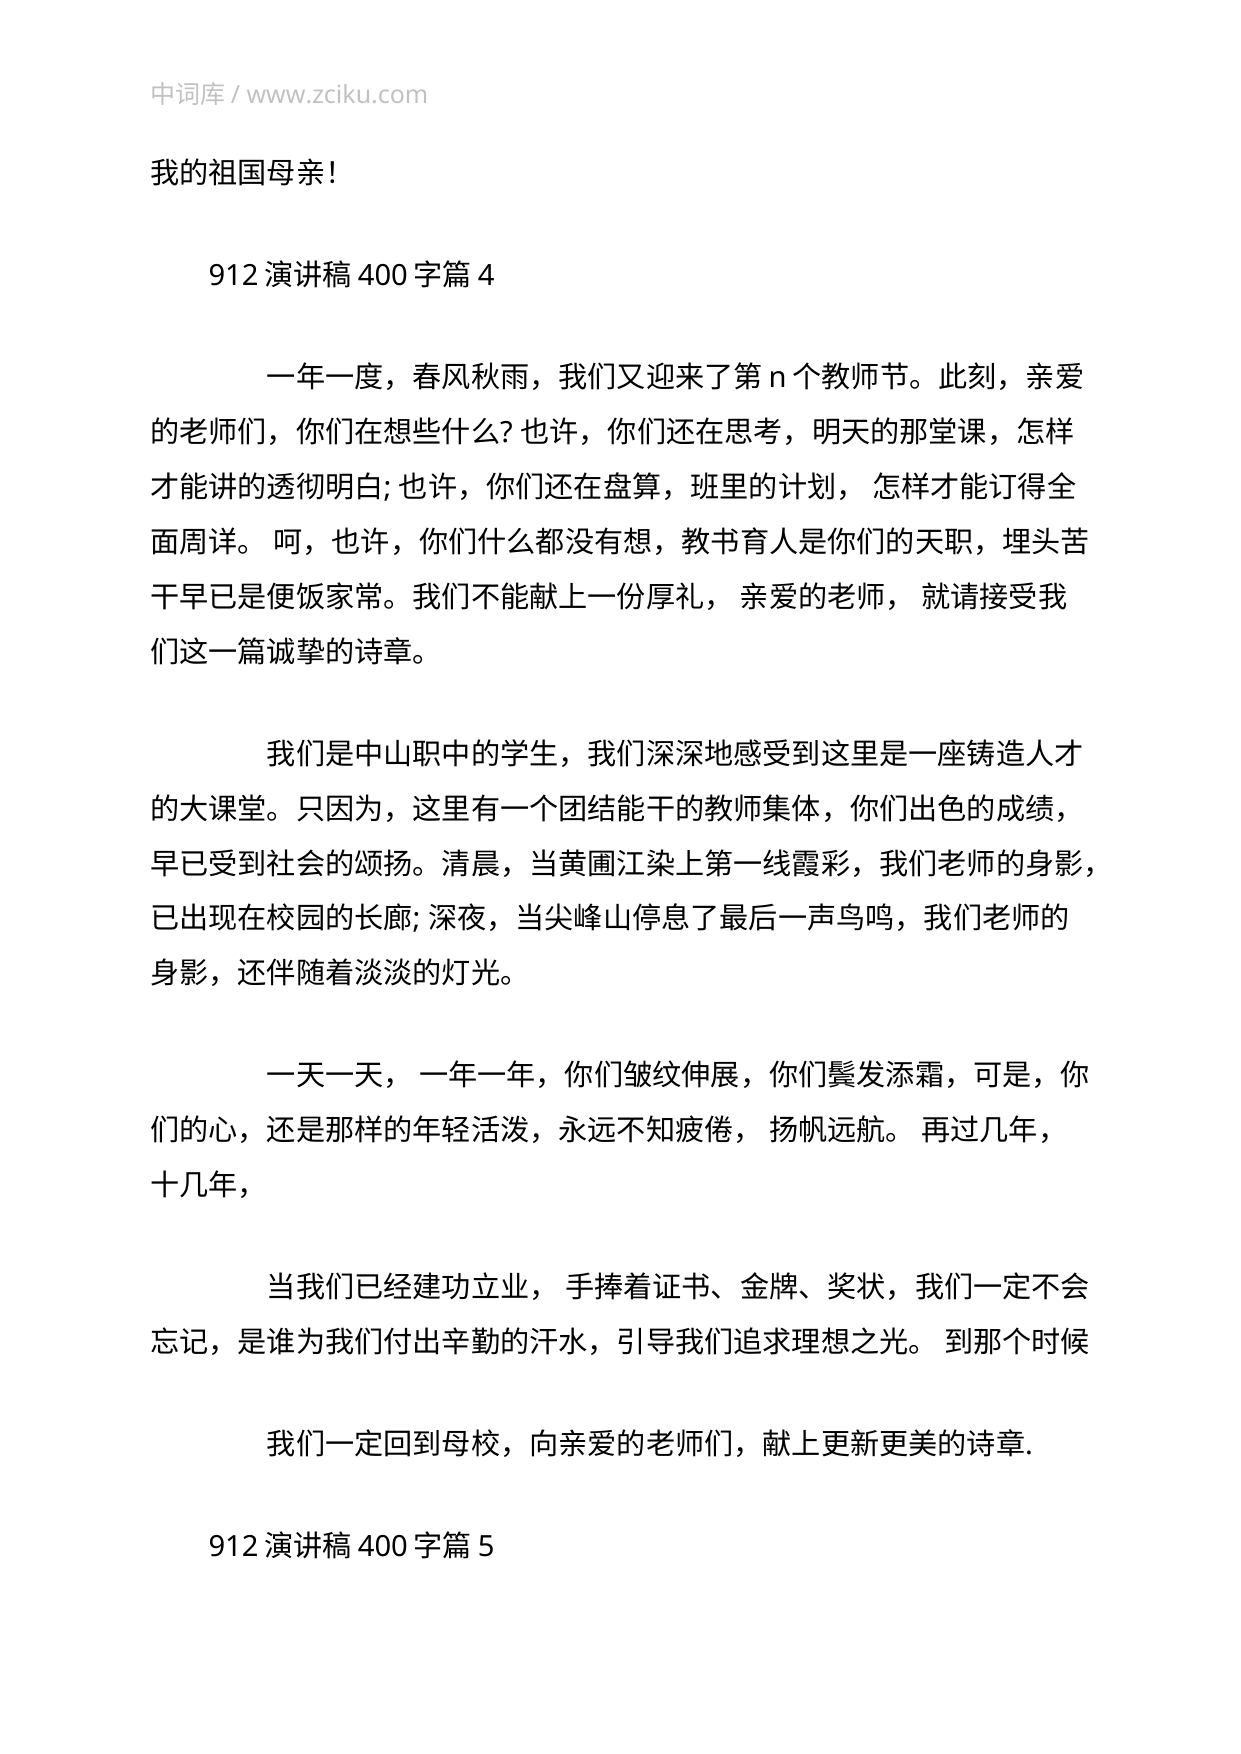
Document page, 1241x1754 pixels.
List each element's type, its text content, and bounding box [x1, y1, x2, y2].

text 我们一定回到母校，向亲爱的老师们，献上更新更美的诗章. [150, 1420, 1090, 1463]
text 912演讲稿400字篇5 [150, 1522, 1090, 1565]
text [150, 150, 1090, 192]
text 一天一天， 一年一年，你们皱纹伸展，你们鬓发添霜，可是，你们的心，还是那样的年轻活泼，永远不知疲倦， 扬帆远航。 再过几年，十几年， [150, 1052, 1090, 1204]
text 912演讲稿400字篇4 [150, 252, 1090, 294]
text 我们是中山职中的学生，我们深深地感受到这里是一座铸造人才的大课堂。只因为，这里有一个团结能干的教师集体，你们出色的成绩，早已受到社会的颂扬。清晨，当黄圃江染上第一线霞彩，我们老师的身影，已出现在校园的长廊; 深夜，当尖峰山停息了最后一声鸟鸣，我们老师的身影，还伴随着淡淡的灯光。 [150, 730, 1090, 992]
text 一年一度，春风秋雨，我们又迎来了第n个教师节。此刻，亲爱的老师们，你们在想些什么? 也许，你们还在思考，明天的那堂课，怎样才能讲的透彻明白; 也许，你们还在盘算，班里的计划， 怎样才能订得全面周详。 呵，也许，你们什么都没有想，教书育人是你们的天职，埋头苦干早已是便饭家常。我们不能献上一份厚礼， 亲爱的老师， 就请接受我们这一篇诚挚的诗章。 [150, 354, 1090, 671]
text 当我们已经建功立业， 手捧着证书、金牌、奖状，我们一定不会忘记，是谁为我们付出辛勤的汗水，引导我们追求理想之光。 到那个时候 [150, 1263, 1090, 1361]
